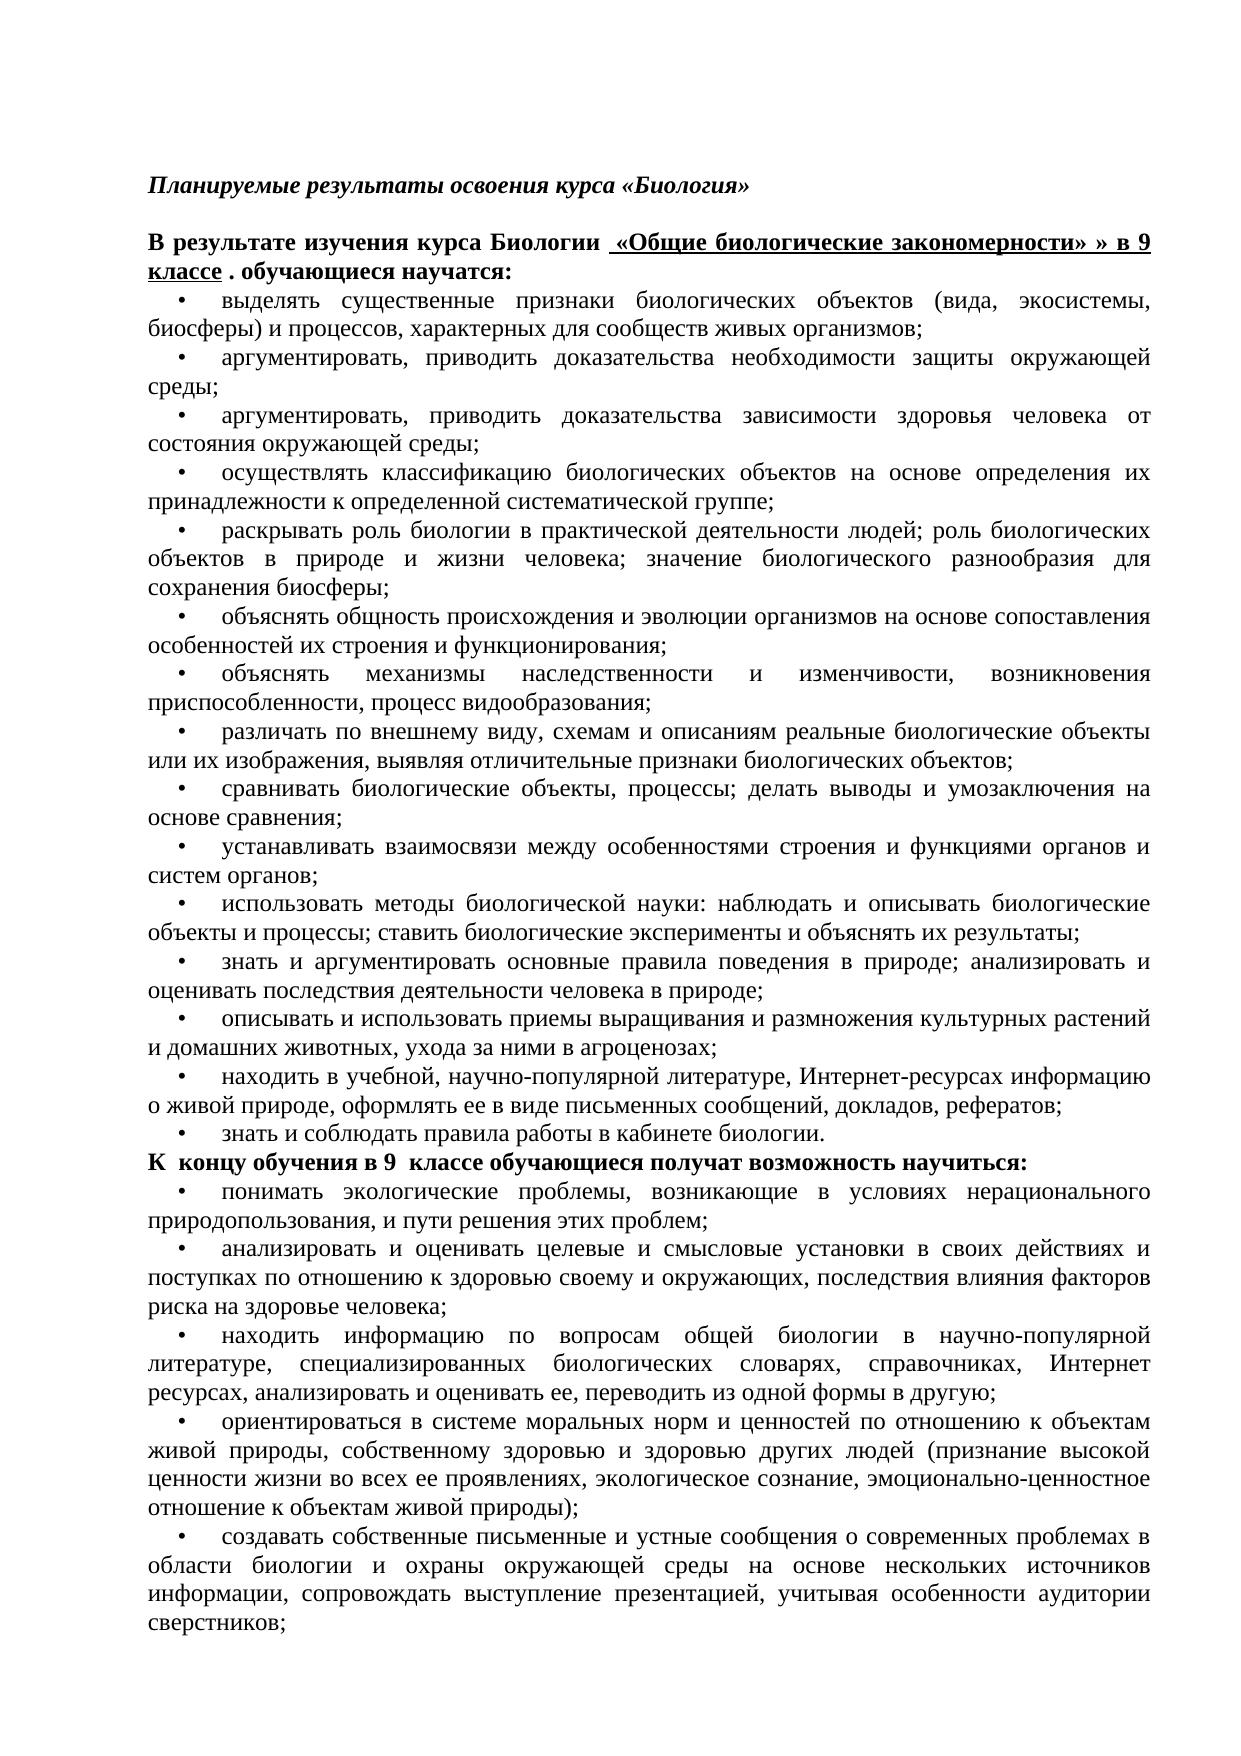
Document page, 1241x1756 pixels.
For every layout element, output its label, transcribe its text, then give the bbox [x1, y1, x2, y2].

text • описывать и использовать приемы выращивания и размножения культурных растений и домашних животных, ухода за ними в агроценозах; [148, 1003, 1152, 1061]
text • раскрывать роль биологии в практической деятельности людей; роль биологических объектов в природе и жизни человека; значение биологического разнообразия для сохранения биосферы; [148, 515, 1152, 601]
text • аргументировать, приводить доказательства зависимости здоровья человека от состояния окружающей среды; [148, 400, 1152, 457]
text • понимать экологические проблемы, возникающие в условиях нерационального природопользования, и пути решения этих проблем; [148, 1176, 1152, 1233]
text • знать и аргументировать основные правила поведения в природе; анализировать и оценивать последствия деятельности человека в природе; [148, 946, 1152, 1003]
text • различать по внешнему виду, схемам и описаниям реальные биологические объекты или их изображения, выявляя отличительные признаки биологических объектов; [148, 716, 1152, 773]
text • создавать собственные письменные и устные сообщения о современных проблемах в области биологии и охраны окружающей среды на основе нескольких источников информации, сопровождать выступление презентацией, учитывая особенности аудитории сверстников; [148, 1521, 1152, 1636]
text В результате изучения курса Биологии «Общие биологические закономерности» » в 9 классе . обучающиеся научатся: [148, 227, 1152, 285]
text К концу обучения в 9 классе обучающиеся получат возможность научиться: [148, 1147, 1152, 1176]
text • сравнивать биологические объекты, процессы; делать выводы и умозаключения на основе сравнения; [148, 773, 1152, 831]
text • объяснять общность происхождения и эволюции организмов на основе сопоставления особенностей их строения и функционирования; [148, 601, 1152, 658]
text • знать и соблюдать правила работы в кабинете биологии. [148, 1118, 1152, 1147]
text • осуществлять классификацию биологических объектов на основе определения их принадлежности к определенной систематической группе; [148, 457, 1152, 515]
text • анализировать и оценивать целевые и смысловые установки в своих действиях и поступках по отношению к здоровью своему и окружающих, последствия влияния факторов риска на здоровье человека; [148, 1233, 1152, 1320]
text • объяснять механизмы наследственности и изменчивости, возникновения приспособленности, процесс видообразования; [148, 658, 1152, 716]
text • находить в учебной, научно-популярной литературе, Интернет-ресурсах информацию о живой природе, оформлять ее в виде письменных сообщений, докладов, рефератов; [148, 1061, 1152, 1118]
text • устанавливать взаимосвязи между особенностями строения и функциями органов и систем органов; [148, 831, 1152, 888]
text • выделять существенные признаки биологических объектов (вида, экосистемы, биосферы) и процессов, характерных для сообществ живых организмов; [148, 285, 1152, 342]
text • ориентироваться в системе моральных норм и ценностей по отношению к объектам живой природы, собственному здоровью и здоровью других людей (признание высокой ценности жизни во всех ее проявлениях, экологическое сознание, эмоционально-ценностное отношение к объектам живой природы); [148, 1406, 1152, 1521]
text Планируемые результаты освоения курса «Биология» [148, 170, 1152, 198]
text • использовать методы биологической науки: наблюдать и описывать биологические объекты и процессы; ставить биологические эксперименты и объяснять их результаты; [148, 888, 1152, 946]
text • находить информацию по вопросам общей биологии в научно-популярной литературе, специализированных биологических словарях, справочниках, Интернет ресурсах, анализировать и оценивать ее, переводить из одной формы в другую; [148, 1320, 1152, 1406]
text • аргументировать, приводить доказательства необходимости защиты окружающей среды; [148, 342, 1152, 400]
